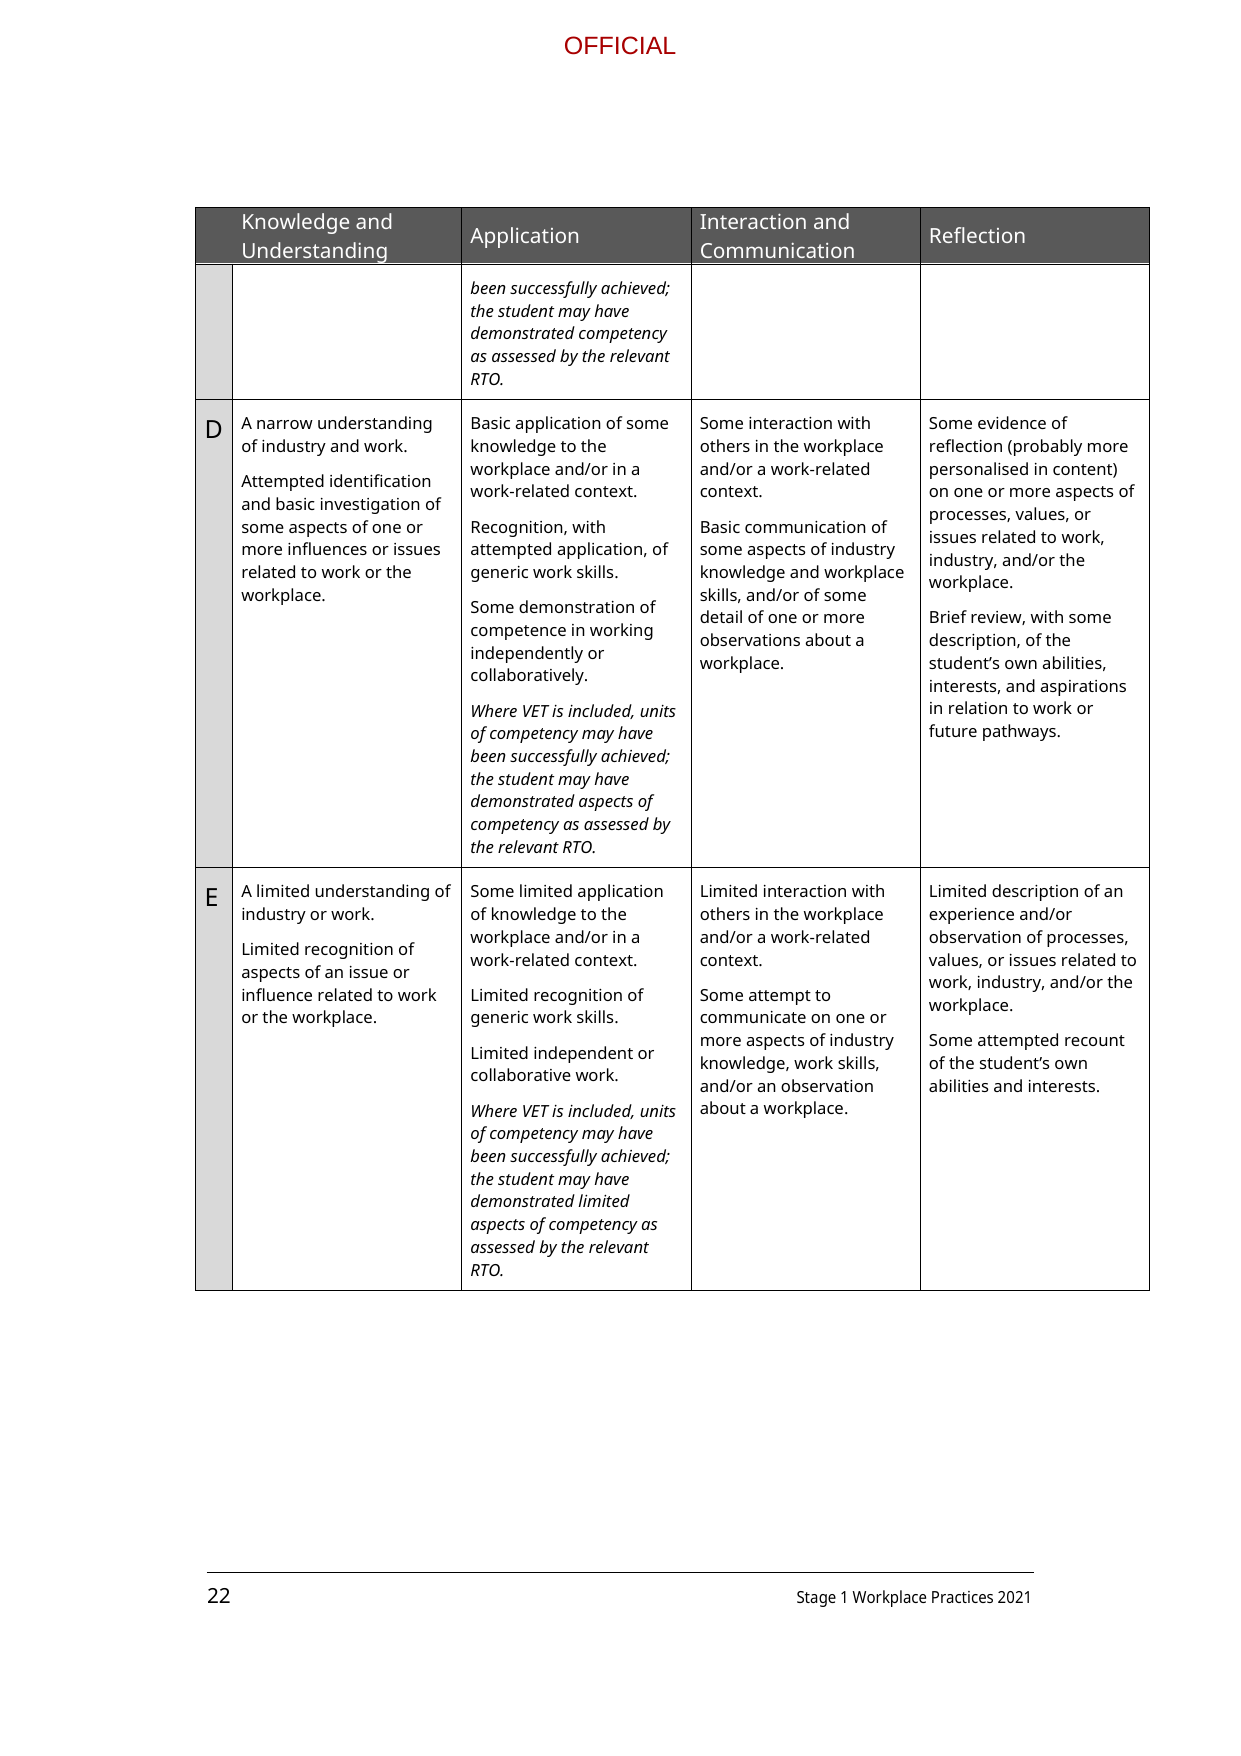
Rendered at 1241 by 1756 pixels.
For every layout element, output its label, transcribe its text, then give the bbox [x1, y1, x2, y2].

table_cell C [196, 265, 232, 399]
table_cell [692, 265, 920, 399]
table_header Interaction and Communication [692, 208, 920, 263]
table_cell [233, 265, 461, 399]
table_cell D [196, 400, 232, 867]
table_cell Limited interaction with others in the workplace and/or a work-related context. Some attempt to communicate on one or more aspects of industry knowledge, work skills, and/or an observation about a workplace. [692, 868, 920, 1290]
table_cell Some interaction with others in the workplace and/or a work-related context. Basic communication of some aspects of industry knowledge and workplace skills, and/or of some detail of one or more observations about a workplace. [692, 400, 920, 867]
table_cell A narrow understanding of industry and work. Attempted identification and basic investigation of some aspects of one or more influences or issues related to work or the workplace. [233, 400, 461, 867]
table_cell Some limited application of knowledge to the workplace and/or in a work-related context. Limited recognition of generic work skills. Limited independent or collaborative work. Where VET is included, units of competency may have been successfully achieved; the student may have demonstrated limited aspects of competency as assessed by the relevant RTO. [462, 868, 691, 1290]
table_cell E [196, 868, 232, 1290]
table_header Knowledge and Understanding [232, 208, 461, 263]
table_cell Limited description of an experience and/or observation of processes, values, or issues related to work, industry, and/or the workplace. Some attempted recount of the student’s own abilities and interests. [921, 868, 1149, 1290]
table_cell A limited understanding of industry or work. Limited recognition of aspects of an issue or influence related to work or the workplace. [233, 868, 461, 1290]
table_cell Some evidence of reflection (probably more personalised in content) on one or more aspects of processes, values, or issues related to work, industry, and/or the workplace. Brief review, with some description, of the student’s own abilities, interests, and aspirations in relation to work or future pathways. [921, 400, 1149, 867]
table_header - [196, 208, 232, 263]
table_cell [462, 265, 691, 399]
table_cell Basic application of some knowledge to the workplace and/or in a work-related context. Recognition, with attempted application, of generic work skills. Some demonstration of competence in working independently or collaboratively. Where VET is included, units of competency may have been successfully achieved; the student may have demonstrated aspects of competency as assessed by the relevant RTO. [462, 400, 691, 867]
table_header Application [462, 208, 691, 263]
table_header Reflection [921, 208, 1149, 263]
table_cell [921, 265, 1149, 399]
